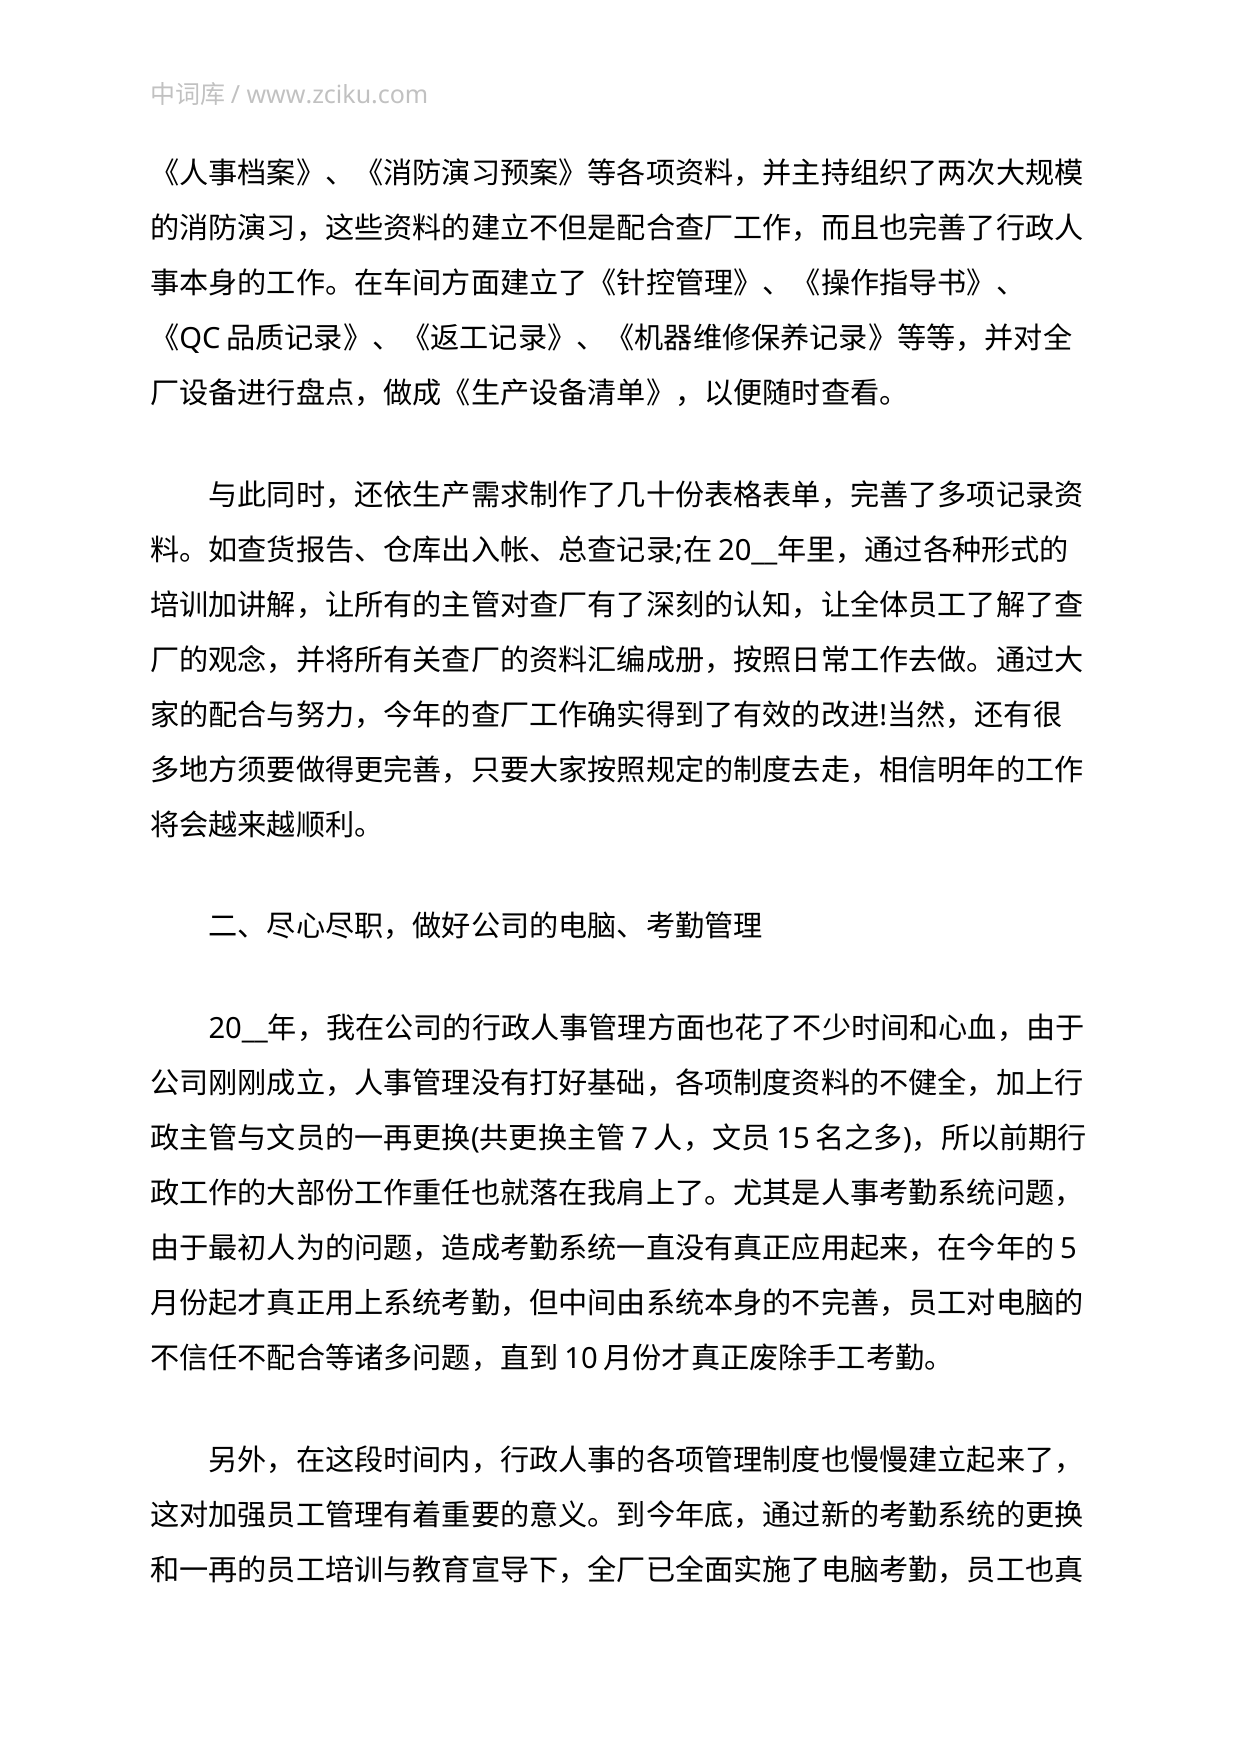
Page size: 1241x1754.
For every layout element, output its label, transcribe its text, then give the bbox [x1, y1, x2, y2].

text 与此同时，还依生产需求制作了几十份表格表单，完善了多项记录资料。如查货报告、仓库出入帐、总查记录;在20__年里，通过各种形式的培训加讲解，让所有的主管对查厂有了深刻的认知，让全体员工了解了查厂的观念，并将所有关查厂的资料汇编成册，按照日常工作去做。通过大家的配合与努力，今年的查厂工作确实得到了有效的改进!当然，还有很多地方须要做得更完善，只要大家按照规定的制度去走，相信明年的工作将会越来越顺利。 [150, 471, 1090, 843]
text 20__年，我在公司的行政人事管理方面也花了不少时间和心血，由于公司刚刚成立，人事管理没有打好基础，各项制度资料的不健全，加上行政主管与文员的一再更换(共更换主管7人，文员15名之多)，所以前期行政工作的大部份工作重任也就落在我肩上了。尤其是人事考勤系统问题，由于最初人为的问题，造成考勤系统一直没有真正应用起来，在今年的5月份起才真正用上系统考勤，但中间由系统本身的不完善，员工对电脑的不信任不配合等诸多问题，直到10月份才真正废除手工考勤。 [150, 1004, 1090, 1377]
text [150, 150, 1090, 412]
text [150, 1436, 1090, 1588]
text 二、尽心尽职，做好公司的电脑、考勤管理 [150, 903, 1090, 945]
